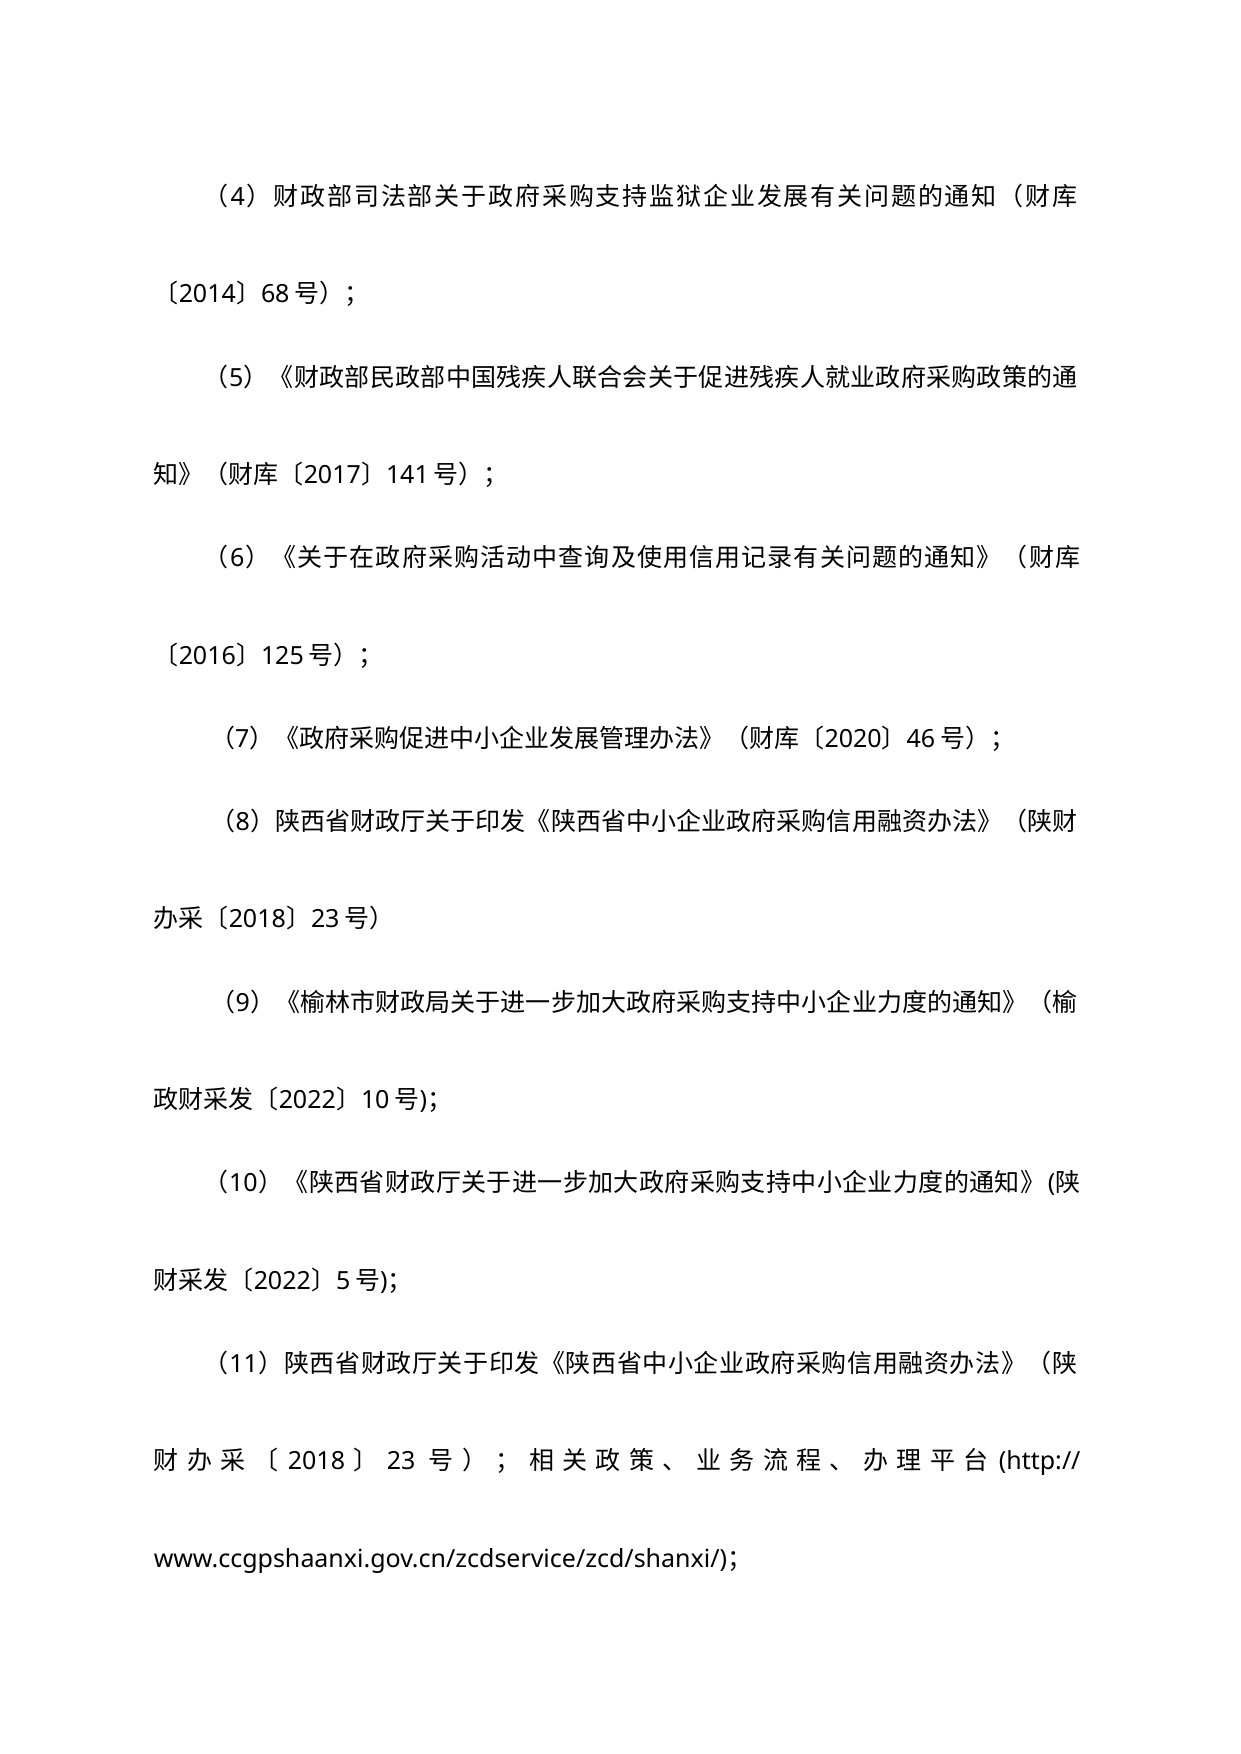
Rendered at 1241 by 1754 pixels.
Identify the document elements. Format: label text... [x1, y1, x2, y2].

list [153, 1329, 1081, 1589]
list （9）《榆林市财政局关于进一步加大政府采购支持中小企业力度的通知》（榆政财采发〔2022〕10号)； [153, 968, 1081, 1130]
list （7）《政府采购促进中小企业发展管理办法》（财库〔2020〕46号）； [153, 704, 1081, 769]
list （8）陕西省财政厅关于印发《陕西省中小企业政府采购信用融资办法》（陕财办采〔2018〕23号） [153, 787, 1081, 949]
list （6）《关于在政府采购活动中查询及使用信用记录有关问题的通知》（财库〔2016〕125号）； [153, 523, 1081, 686]
list （4）财政部司法部关于政府采购支持监狱企业发展有关问题的通知（财库〔2014〕68号）； [153, 162, 1081, 324]
list （5）《财政部民政部中国残疾人联合会关于促进残疾人就业政府采购政策的通知》（财库〔2017〕141号）； [153, 343, 1081, 505]
list （10）《陕西省财政厅关于进一步加大政府采购支持中小企业力度的通知》(陕财采发〔2022〕5号)； [153, 1148, 1081, 1311]
